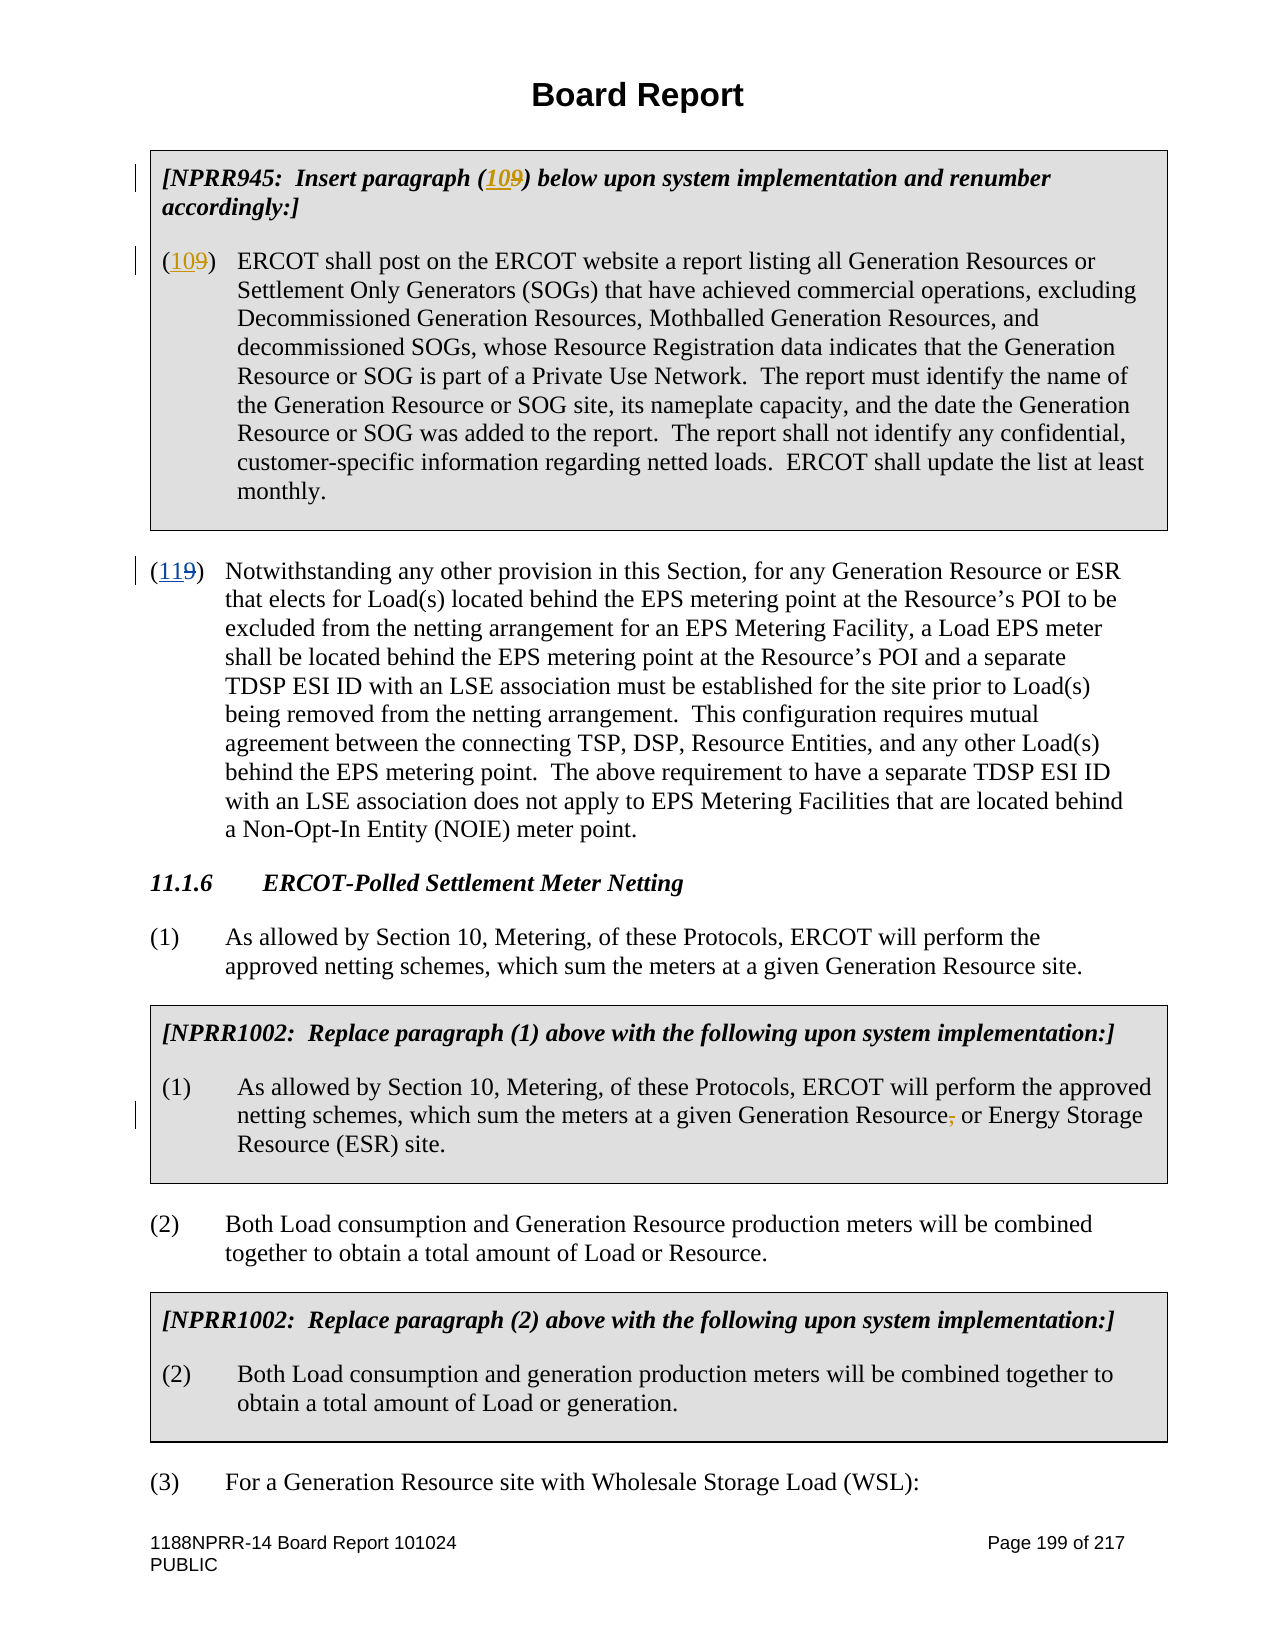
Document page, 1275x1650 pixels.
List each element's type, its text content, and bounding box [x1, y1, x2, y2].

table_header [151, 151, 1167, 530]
text (2) Both Load consumption and Generation Resource production meters will be combined together to obtain a total amount of Load or Resource. [150, 1209, 1125, 1267]
text (1) As allowed by Section 10, Metering, of these Protocols, ERCOT will perform the approved netting schemes, which sum the meters at a given Generation Resource site. [150, 922, 1125, 979]
text () Notwithstanding any other provision in this Section, for any Generation Resource or ESR that elects for Load(s) located behind the EPS metering point at the Resource’s POI to be excluded from the netting arrangement for an EPS Metering Facility, a Load EPS meter shall be located behind the EPS metering point at the Resource’s POI and a separate TDSP ESI ID with an LSE association must be established for the site prior to Load(s) being removed from the netting arrangement. This configuration requires mutual agreement between the connecting TSP, DSP, Resource Entities, and any other Load(s) behind the EPS metering point. The above requirement to have a separate TDSP ESI ID with an LSE association does not apply to EPS Metering Facilities that are located behind a Non-Opt-In Entity (NOIE) meter point. [150, 556, 1125, 843]
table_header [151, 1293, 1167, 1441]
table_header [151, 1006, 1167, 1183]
text 11.1.6 ERCOT-Polled Settlement Meter Netting [150, 868, 1125, 897]
text (3) For a Generation Resource site with Wholesale Storage Load (WSL): [150, 1467, 1125, 1496]
